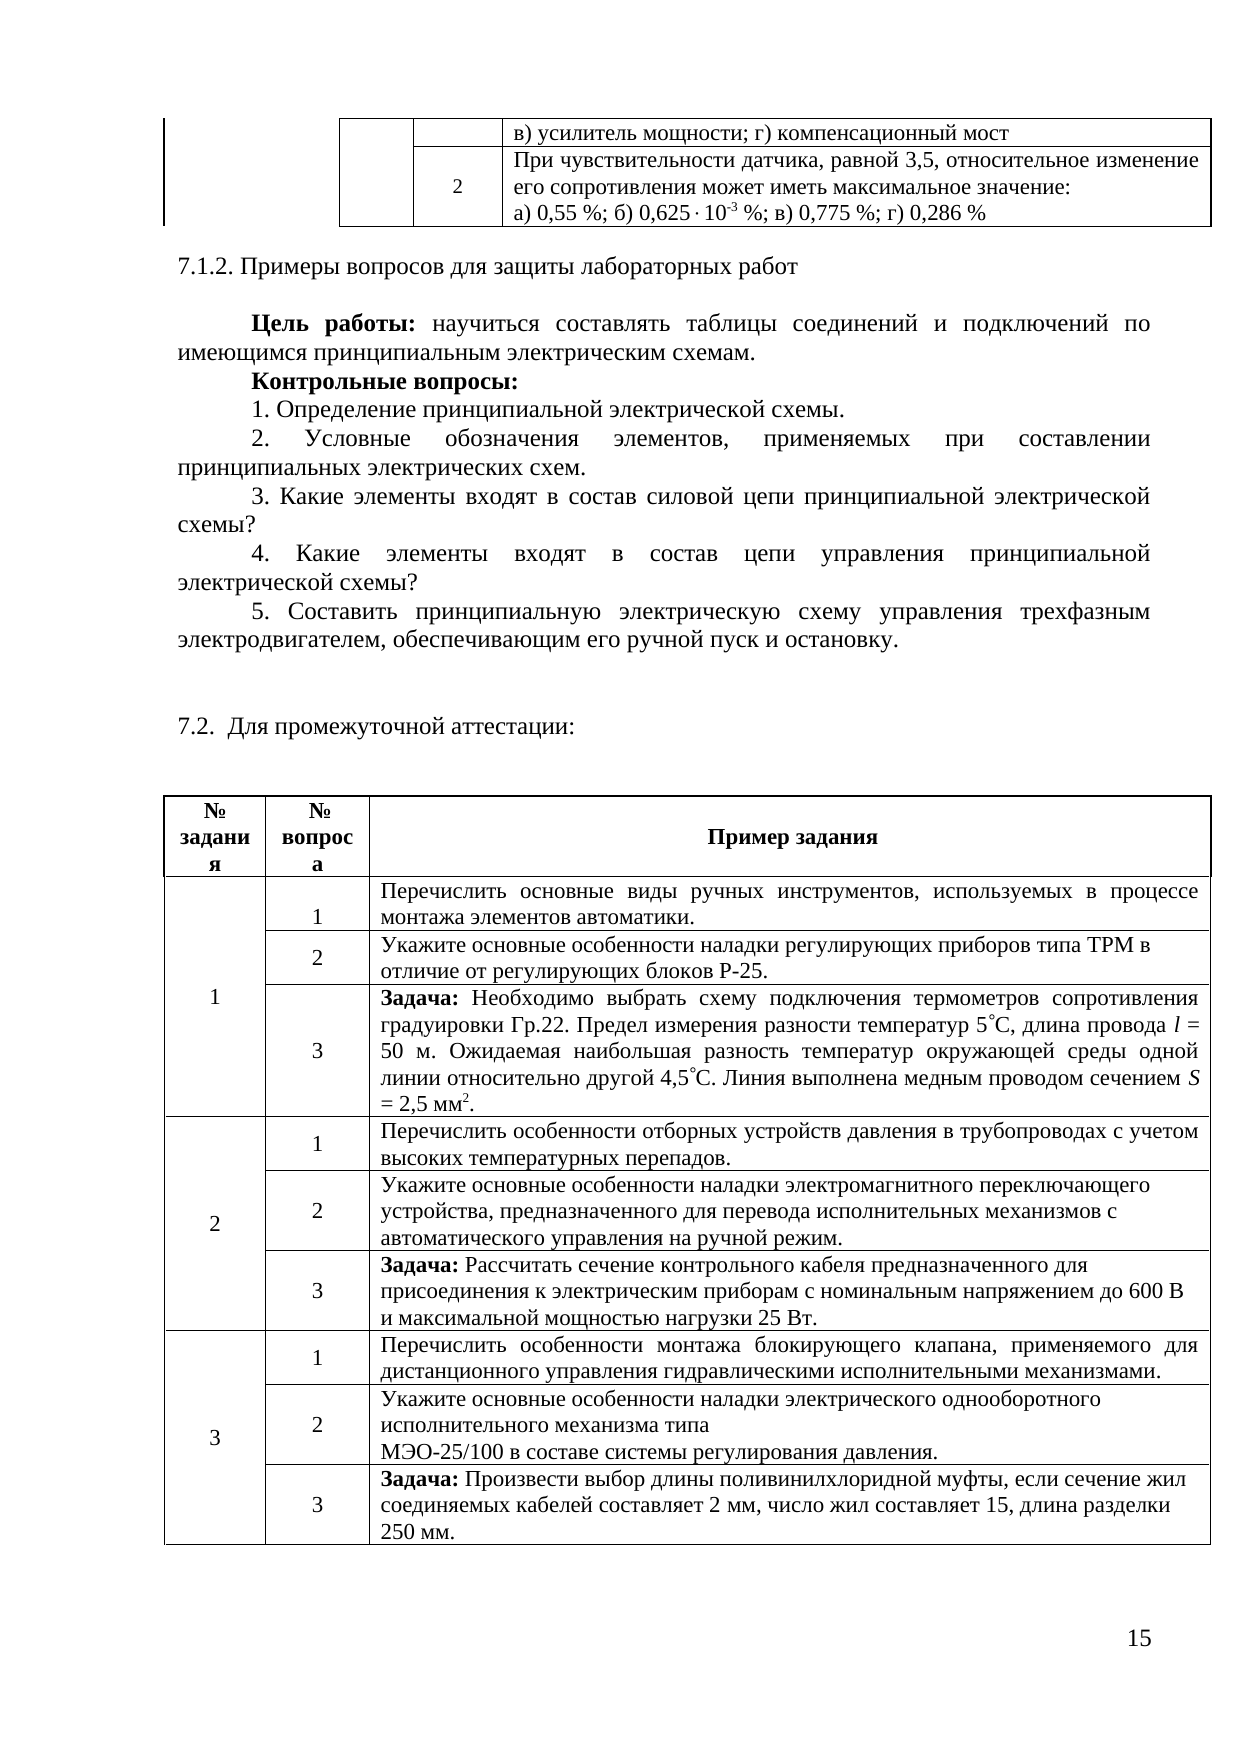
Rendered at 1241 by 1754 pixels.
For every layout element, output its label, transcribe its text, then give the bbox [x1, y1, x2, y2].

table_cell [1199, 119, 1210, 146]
table_cell Задача: Произвести выбор длины поливинилхлоридной муфты, если сечение жил соединяемых кабелей составляет , число жил составляет 15, длина разделки . [370, 1464, 1210, 1544]
table_header № вопроса [266, 797, 369, 876]
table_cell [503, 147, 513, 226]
table_cell 3 [165, 1331, 265, 1544]
table_cell Перечислить основные виды ручных инструментов, используемых в процессе монтажа элементов автоматики. [370, 876, 1210, 930]
table_cell 3 [340, 119, 413, 226]
text 5. Составить принципиальную электрическую схему управления трехфазным электродвигателем, обеспечивающим его ручной пуск и остановку. [177, 596, 1152, 653]
text 7.2. Для промежуточной аттестации: [177, 711, 1152, 739]
text 1. Определение принципиальной электрической схемы. [177, 394, 1152, 423]
table_cell 1 [266, 877, 369, 930]
text Цель работы: научиться составлять таблицы соединений и подключений по имеющимся принципиальным электрическим схемам. [177, 308, 1152, 366]
text 2. Условные обозначения элементов, применяемых при составлении принципиальных электрических схем. [177, 423, 1152, 481]
table_cell 1 [266, 1331, 369, 1384]
table_cell 3 [266, 1251, 369, 1330]
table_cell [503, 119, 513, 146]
text Контрольные вопросы: [177, 366, 1152, 394]
text 7.1.2. Примеры вопросов для защиты лабораторных работ [177, 251, 1152, 279]
table_cell Задача: Рассчитать сечение контрольного кабеля предназначенного для присоединения к электрическим приборам с номинальным напряжением до 600 В и максимальной мощностью нагрузки 25 Вт. [370, 1250, 1210, 1330]
table_cell Задача: Необходимо выбрать схему подключения термометров сопротивления градуировки Гр.22. Предел измерения разности температур 5С, длина провода l = . Ожидаемая наибольшая разность температур окружающей среды одной линии относительно другой 4,5С. Линия выполнена медным проводом сечением S = 2,5 мм2. [370, 984, 1210, 1116]
table_header № задания [165, 797, 265, 876]
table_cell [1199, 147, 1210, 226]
table_cell 1 [165, 877, 265, 1116]
table_cell Перечислить особенности отборных устройств давления в трубопроводах с учетом высоких температурных перепадов. [370, 1116, 1210, 1170]
table_cell Укажите основные особенности наладки электромагнитного переключающего устройства, предназначенного для перевода исполнительных механизмов с автоматического управления на ручной режим. [370, 1170, 1210, 1250]
text 4. Какие элементы входят в состав цепи управления принципиальной электрической схемы? [177, 538, 1152, 596]
table_cell 1 [414, 119, 502, 146]
table_cell Укажите основные особенности наладки электрического однооборотного исполнительного механизма типа МЭО-25/100 в составе системы регулирования давления. [370, 1384, 1210, 1464]
table_cell 2 [414, 147, 502, 226]
table_cell 3 [266, 1465, 369, 1544]
table_cell 3 [266, 985, 369, 1116]
table_cell 1 [266, 1117, 369, 1170]
table_cell 2 [165, 1117, 265, 1330]
table_cell 2 [266, 931, 369, 983]
table_cell 2 [266, 1171, 369, 1250]
table_cell Перечислить особенности монтажа блокирующего клапана, применяемого для дистанционного управления гидравлическими исполнительными механизмами. [370, 1330, 1210, 1384]
text 3. Какие элементы входят в состав силовой цепи принципиальной электрической схемы? [177, 481, 1152, 538]
table_cell 2 [266, 1385, 369, 1464]
table_cell Укажите основные особенности наладки регулирующих приборов типа ТРМ в отличие от регулирующих блоков Р-25. [370, 930, 1210, 983]
table_header Пример задания [370, 797, 1210, 876]
